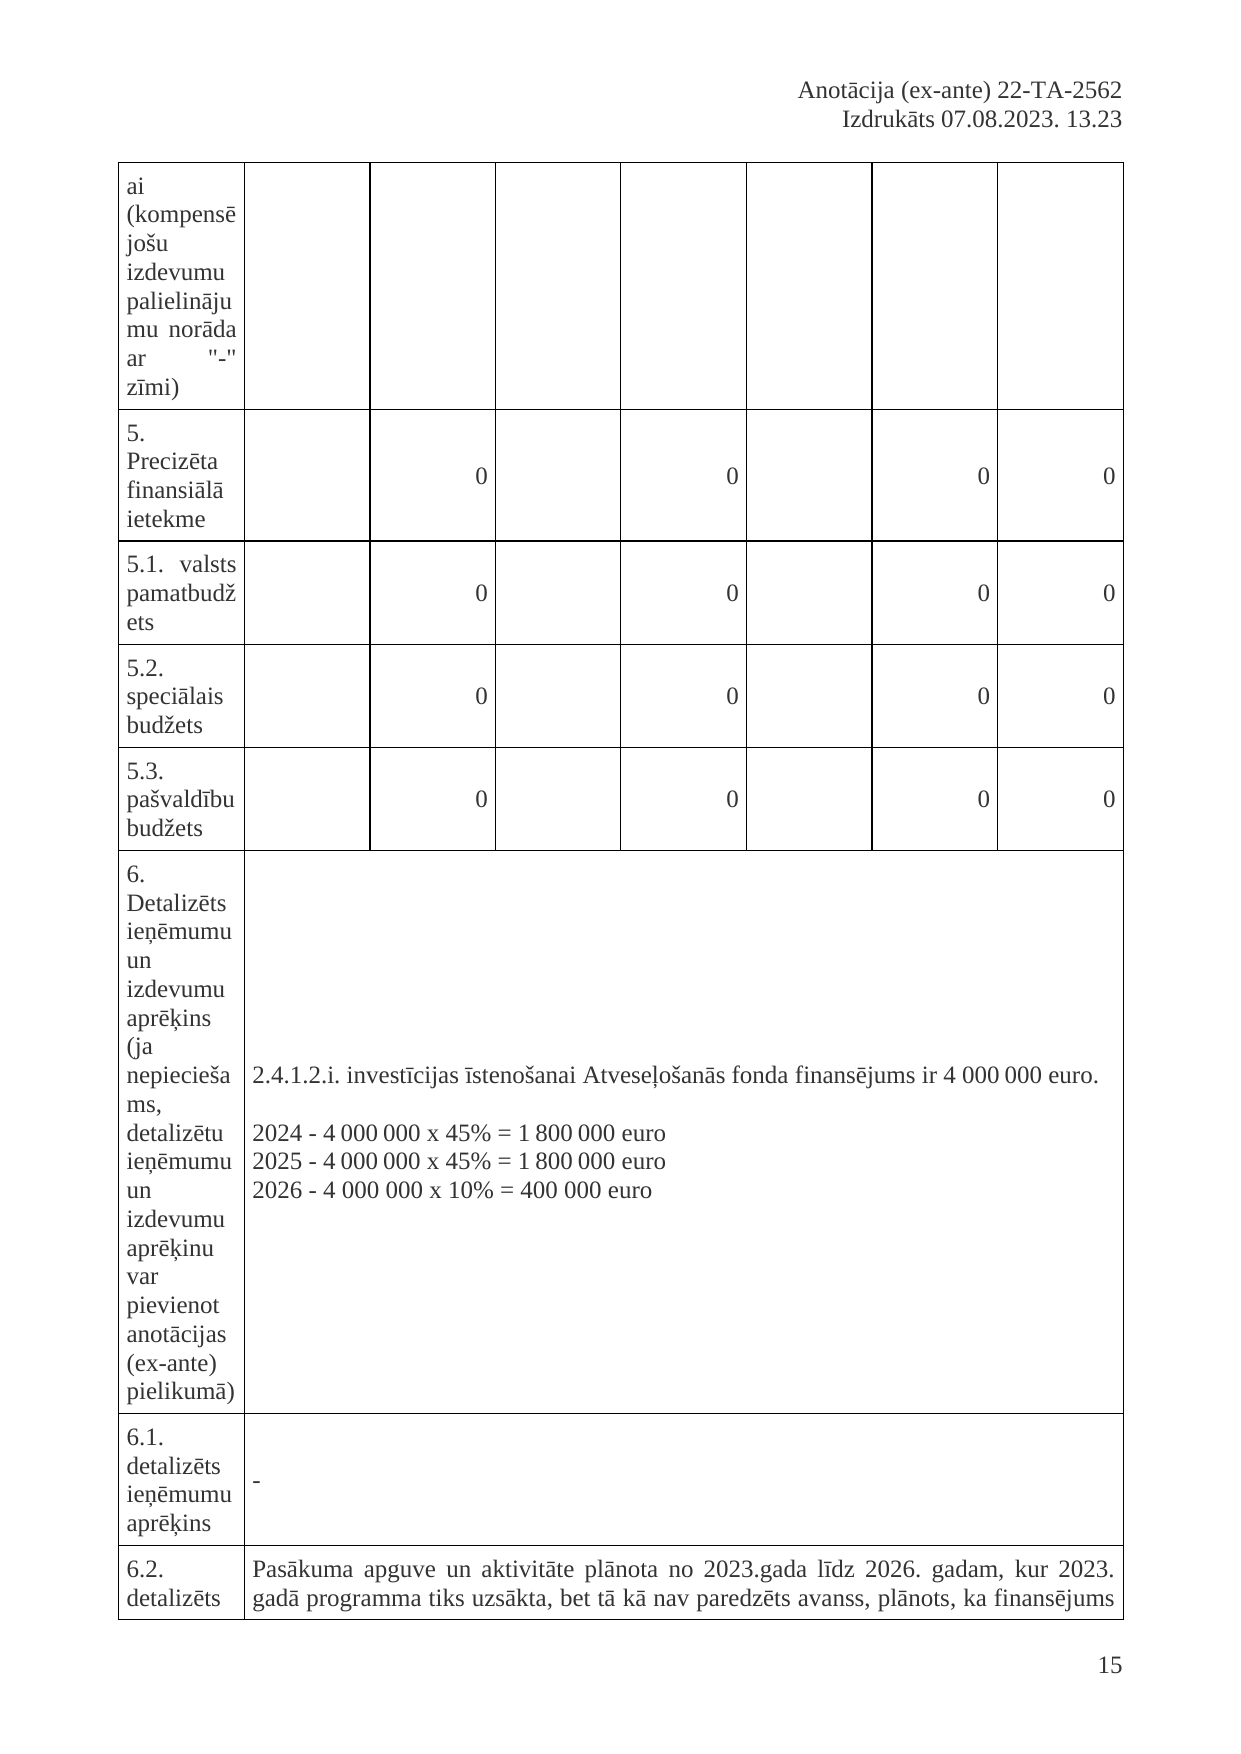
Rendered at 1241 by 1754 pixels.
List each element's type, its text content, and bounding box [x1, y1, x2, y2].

table_cell 0 [371, 410, 495, 540]
table_cell 0 [998, 163, 1123, 408]
table_cell 5.2. speciālais budžets [119, 645, 244, 747]
table_cell 0 [371, 163, 495, 408]
table_cell 0 [245, 163, 369, 408]
table_cell 0 [998, 542, 1123, 643]
table_cell 0 [998, 645, 1123, 747]
table_cell 0 [621, 163, 746, 408]
table_cell [747, 542, 871, 643]
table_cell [119, 163, 244, 408]
table_cell 0 [873, 163, 997, 408]
table_cell [245, 645, 369, 747]
table_cell 6. Detalizēts ieņēmumu un izdevumu aprēķins (ja nepieciešams, detalizētu ieņēmumu un izdevumu aprēķinu var pievienot anotācijas (ex-ante) pielikumā) [119, 851, 244, 1413]
table_cell 0 [998, 748, 1123, 850]
table_cell 0 [621, 410, 746, 540]
table_cell 5. Precizēta finansiālā ietekme [119, 410, 244, 540]
table_cell 0 [496, 163, 620, 408]
table_cell [496, 645, 620, 747]
table_cell [245, 410, 369, 540]
table_cell [496, 748, 620, 850]
table_cell 0 [621, 542, 746, 643]
table_cell 6.1. detalizēts ieņēmumu aprēķins [119, 1414, 244, 1545]
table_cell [119, 1546, 244, 1619]
table_cell 0 [873, 542, 997, 643]
table_cell 0 [371, 542, 495, 643]
table_cell 5.3. pašvaldību budžets [119, 748, 244, 850]
table_cell 0 [371, 748, 495, 850]
table_cell [496, 410, 620, 540]
table_cell 0 [873, 748, 997, 850]
table_cell [496, 542, 620, 643]
table_cell 0 [371, 645, 495, 747]
table_cell - [245, 1414, 1123, 1545]
table_cell 0 [873, 410, 997, 540]
table_cell [747, 410, 871, 540]
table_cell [245, 1546, 1123, 1619]
table_cell 0 [747, 163, 871, 408]
table_cell [747, 748, 871, 850]
table_cell 0 [621, 645, 746, 747]
table_cell 0 [621, 748, 746, 850]
table_cell [245, 748, 369, 850]
table_cell 2.4.1.2.i. investīcijas īstenošanai Atveseļošanās fonda finansējums ir 4 000 000 euro. 2024 - 4 000 000 x 45% = 1 800 000 euro 2025 - 4 000 000 x 45% = 1 800 000 euro 2026 - 4 000 000 x 10% = 400 000 euro [245, 851, 1123, 1413]
table_cell 5.1. valsts pamatbudžets [119, 542, 244, 643]
table_cell [747, 645, 871, 747]
table_cell 0 [873, 645, 997, 747]
table_cell 0 [998, 410, 1123, 540]
table_cell [245, 542, 369, 643]
